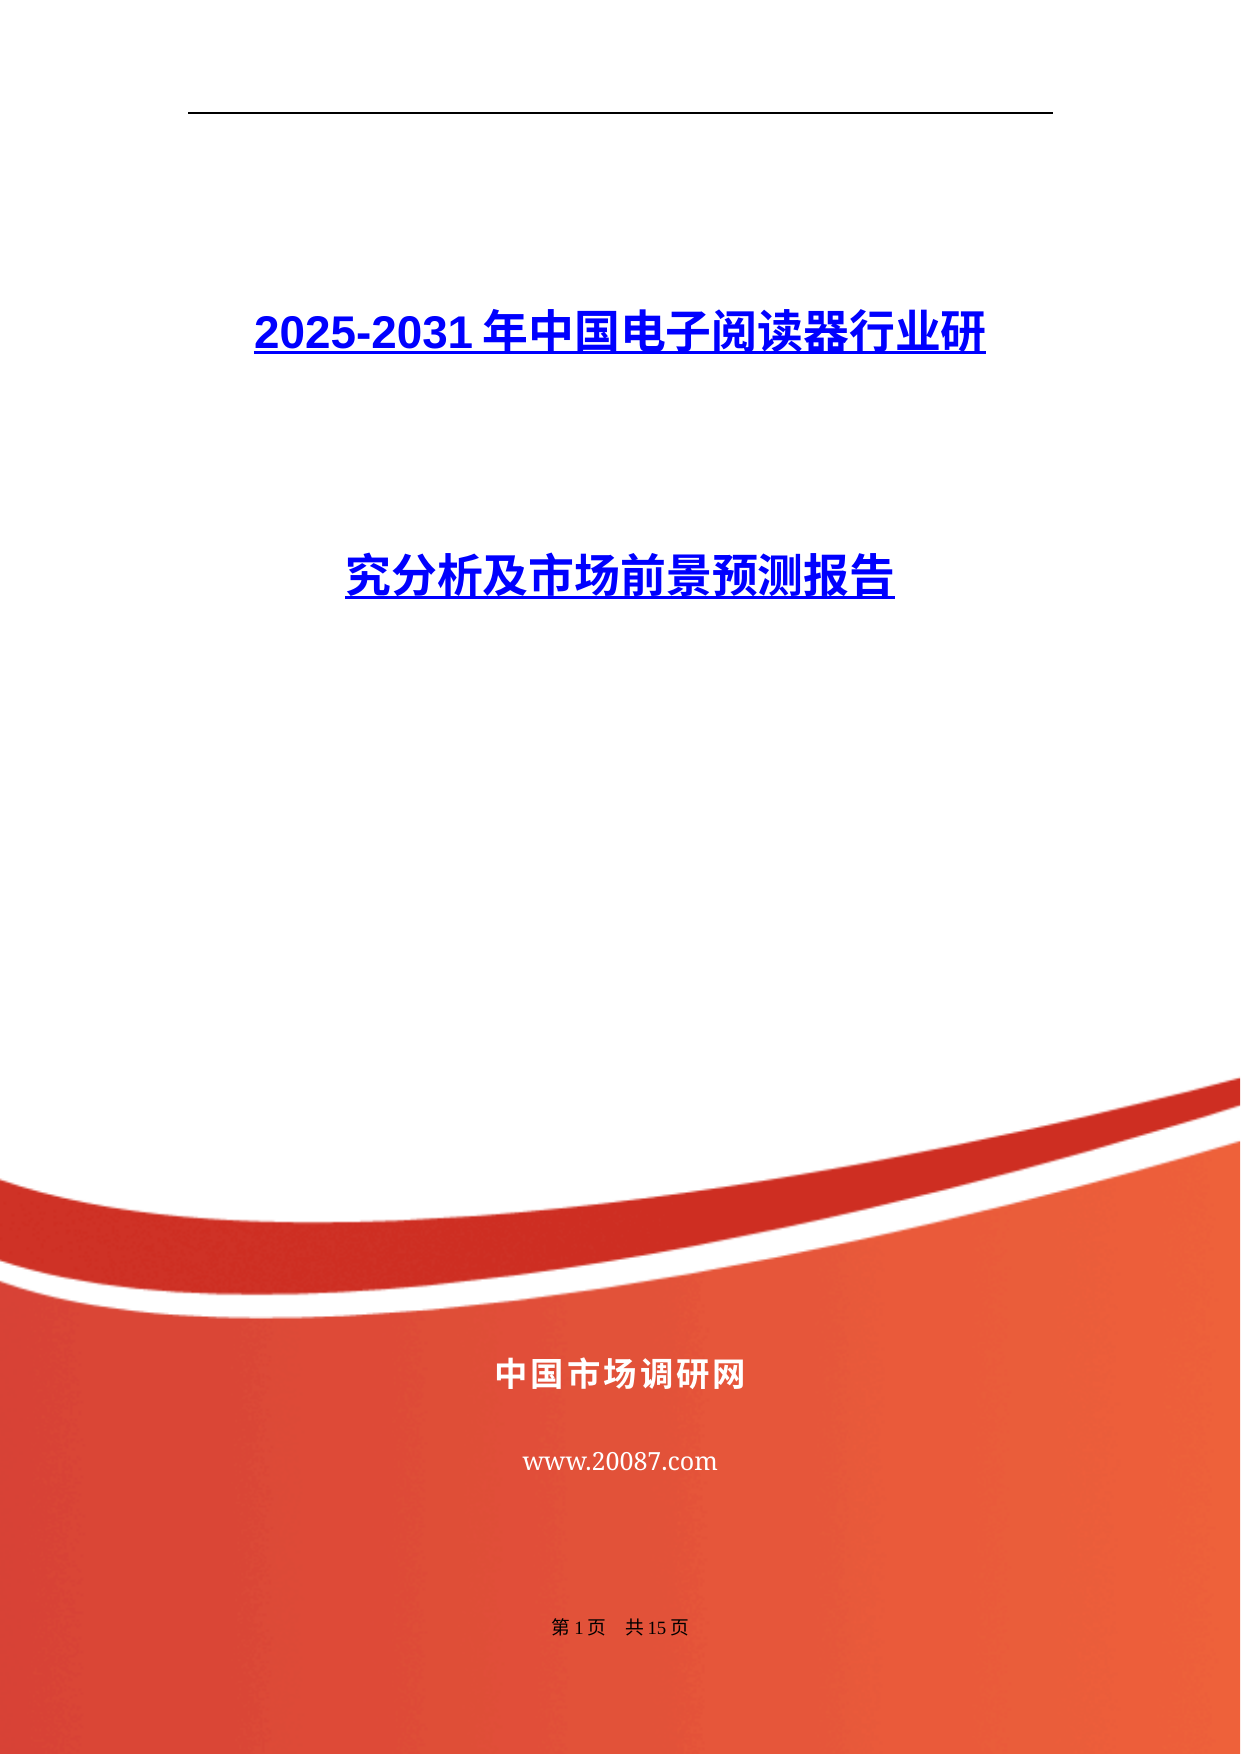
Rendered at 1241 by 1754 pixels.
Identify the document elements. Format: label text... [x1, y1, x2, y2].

text www.20087.com [187, 1428, 1053, 1493]
subtitle 中国市场调研网 [187, 1339, 1053, 1404]
picture [0, 1006, 1241, 1754]
table_header 2025-2031年中国电子阅读器行业研究分析及市场前景预测报告 [188, 207, 1053, 773]
